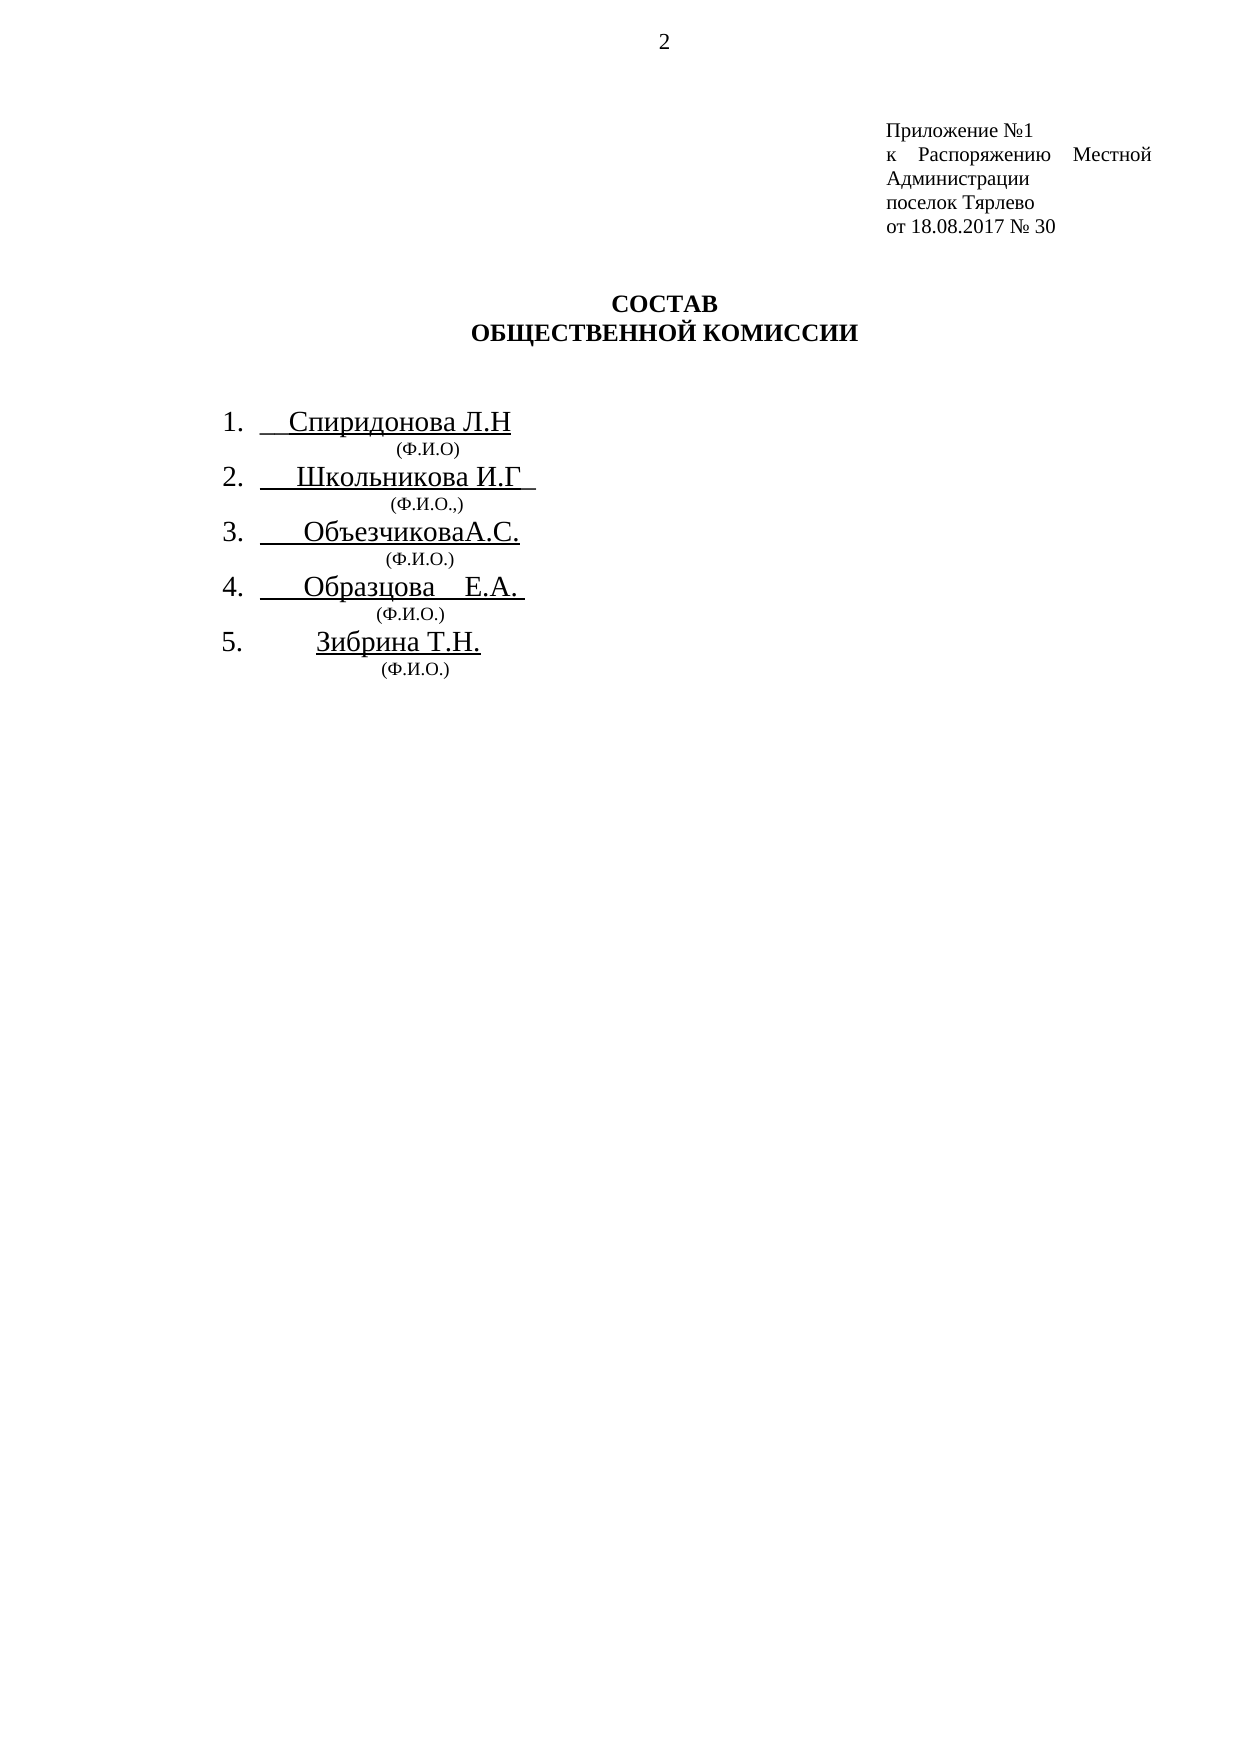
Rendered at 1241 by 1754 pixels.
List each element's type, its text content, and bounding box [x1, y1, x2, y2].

list __Спиридонова Л.Н [222, 404, 1152, 437]
text (Ф.И.О.) [259, 658, 1152, 679]
text (Ф.И.О.) [259, 603, 1152, 624]
text (Ф.И.О) [177, 437, 1152, 459]
list Школьникова И.Г_ [222, 459, 1152, 492]
text от 18.08.2017 № 30 [886, 214, 1152, 238]
list ОбъезчиковаА.С. [222, 514, 1152, 548]
text (Ф.И.О.) [222, 548, 1152, 569]
text к Распоряжению Местной Администрации [886, 142, 1152, 190]
list Образцова Е.А. [222, 569, 1152, 603]
text СОСТАВ [177, 289, 1152, 318]
text поселок Тярлево [886, 190, 1152, 214]
text (Ф.И.О.,) [184, 492, 1152, 514]
text ОБЩЕСТВЕННОЙ КОМИССИИ [177, 318, 1152, 346]
text Приложение №1 [177, 118, 1152, 142]
text 5. Зибрина Т.Н. [177, 624, 1152, 658]
